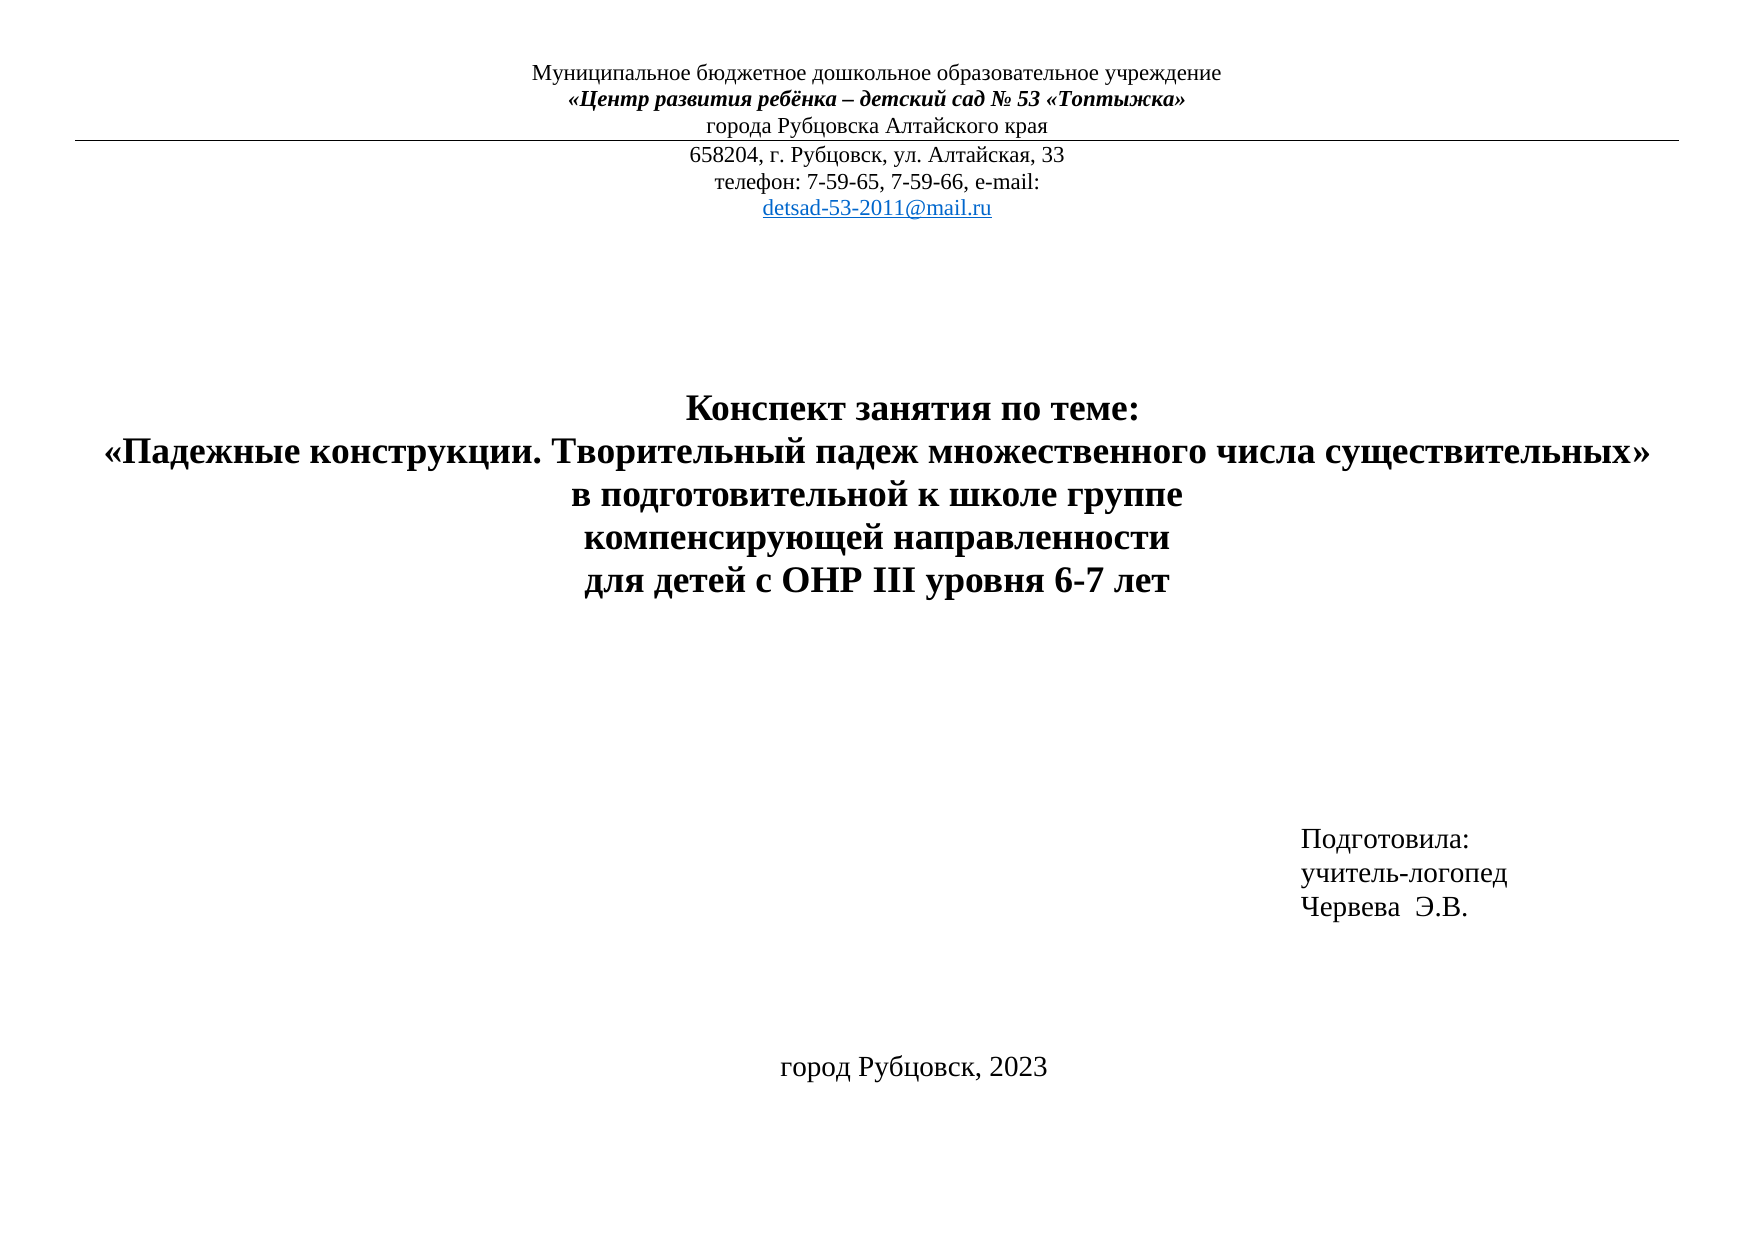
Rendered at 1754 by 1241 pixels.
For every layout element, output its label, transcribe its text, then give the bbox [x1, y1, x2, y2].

text город Рубцовск, 2023 [75, 1049, 1679, 1083]
text «Падежные конструкции. Творительный падеж множественного числа существительных» [75, 428, 1679, 471]
text в подготовительной к школе группе [75, 471, 1679, 514]
text учитель-логопед [75, 855, 1679, 889]
text Конспект занятия по теме: [75, 385, 1679, 428]
text 658204, г. Рубцовск, ул. Алтайская, 33 [75, 141, 1679, 168]
text detsad-53-2011@mail.ru [75, 194, 1679, 220]
text Подготовила: [75, 822, 1679, 855]
text «Центр развития ребёнка – детский сад № 53 «Топтыжка» [75, 86, 1679, 112]
text для детей с ОНР III уровня 6-7 лет [75, 557, 1679, 601]
text Червева Э.В. [75, 889, 1679, 922]
text компенсирующей направленности [75, 514, 1679, 557]
text города Рубцовска Алтайского края [75, 112, 1679, 140]
text Муниципальное бюджетное дошкольное образовательное учреждение [75, 59, 1679, 86]
text телефон: 7-59-65, 7-59-66, e-mail: [75, 168, 1679, 194]
